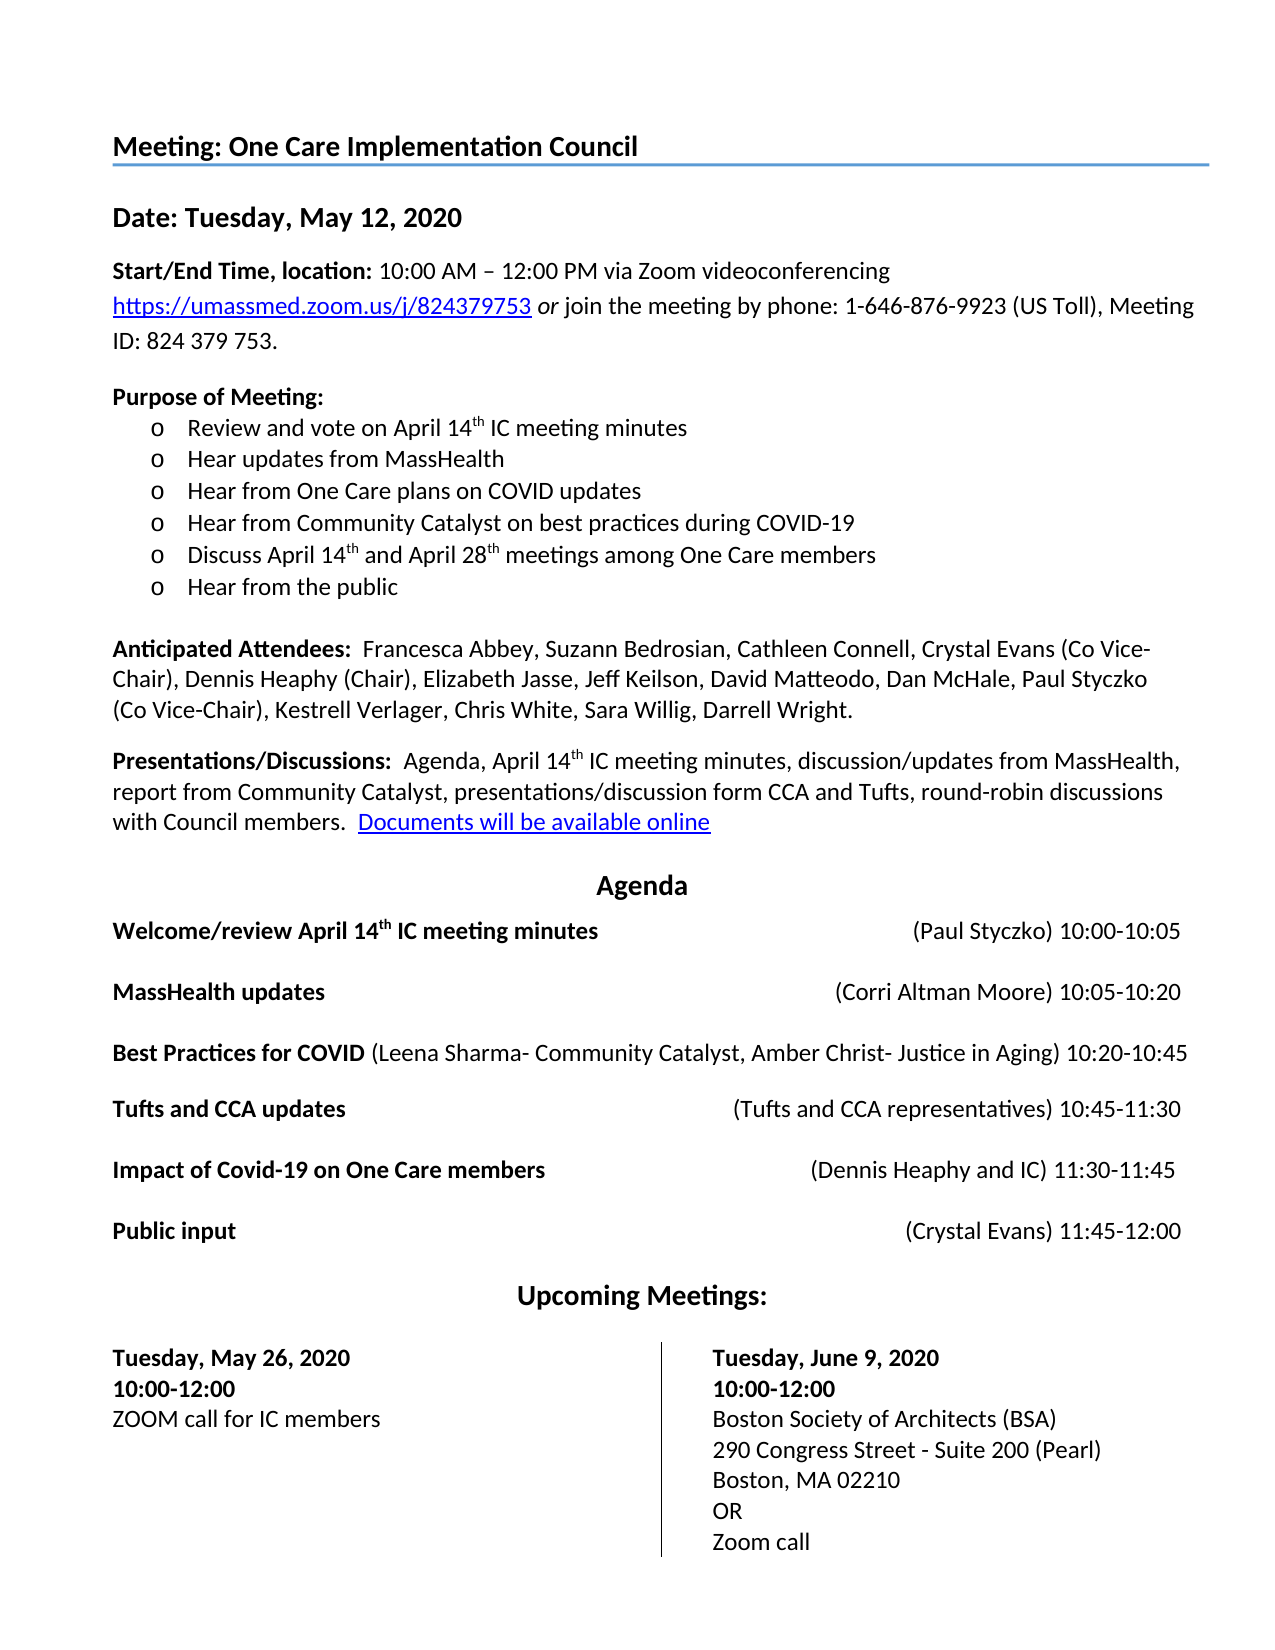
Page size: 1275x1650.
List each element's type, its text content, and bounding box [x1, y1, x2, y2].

text Purpose of Meeting: [112, 381, 1209, 412]
list Hear from Community Catalyst on best practices during COVID-19 [150, 507, 1209, 539]
list Discuss April 14th and April 28th meetings among One Care members [150, 539, 1209, 571]
text OR [712, 1495, 1209, 1526]
text Start/End Time, location: 10:00 AM – 12:00 PM via Zoom videoconferencing https://umassmed.zoom.us/j/824379753 or join the meeting by phone: 1-646-876-9923 (US Toll), Meeting ID: 824 379 753. [112, 255, 1209, 356]
text Impact of Covid-19 on One Care members (Dennis Heaphy and IC) 11:30-11:45 [112, 1154, 1209, 1185]
subtitle Meeting: One Care Implementation Council Date: Tuesday, May 12, 2020 [112, 167, 1209, 234]
text Boston Society of Architects (BSA) 290 Congress Street - Suite 200 (Pearl) Boston, MA 02210 [712, 1403, 1209, 1495]
text 10:00-12:00 [712, 1373, 1209, 1403]
text MassHealth updates (Corri Altman Moore) 10:05-10:20 [112, 977, 1237, 1007]
list Review and vote on April 14th IC meeting minutes [150, 412, 1209, 443]
text Tuesday, June 9, 2020 [712, 1342, 1209, 1373]
subtitle Meeting: One Care Implementation Council Date: Tuesday, May 12, 2020 [112, 128, 1209, 163]
text 10:00-12:00 [112, 1373, 609, 1403]
subtitle Upcoming Meetings: [112, 1277, 1172, 1312]
subtitle Agenda [112, 867, 1172, 903]
text Anticipated Attendees: Francesca Abbey, Suzann Bedrosian, Cathleen Connell, Crystal Evans (Co Vice-Chair), Dennis Heaphy (Chair), Elizabeth Jasse, Jeff Keilson, David Matteodo, Dan McHale, Paul Styczko (Co Vice-Chair), Kestrell Verlager, Chris White, Sara Willig, Darrell Wright. [112, 633, 1191, 724]
list Hear from the public [150, 571, 1209, 602]
list Hear from One Care plans on COVID updates [150, 475, 1209, 507]
text Zoom call [712, 1526, 1209, 1556]
text Best Practices for COVID (Leena Sharma- Community Catalyst, Amber Christ- Justice in Aging) 10:20-10:45 [112, 1038, 1209, 1068]
text Presentations/Discussions: Agenda, April 14th IC meeting minutes, discussion/updates from MassHealth, report from Community Catalyst, presentations/discussion form CCA and Tufts, round-robin discussions with Council members. Documents will be available online [112, 745, 1191, 837]
list Hear updates from MassHealth [150, 443, 1209, 475]
text Tuesday, May 26, 2020 [112, 1342, 609, 1373]
text Tufts and CCA updates (Tufts and CCA representatives) 10:45-11:30 [112, 1093, 1209, 1124]
text ZOOM call for IC members [112, 1403, 609, 1434]
text Welcome/review April 14th IC meeting minutes (Paul Styczko) 10:00-10:05 [112, 916, 1209, 946]
text Public input (Crystal Evans) 11:45-12:00 [112, 1216, 1209, 1246]
